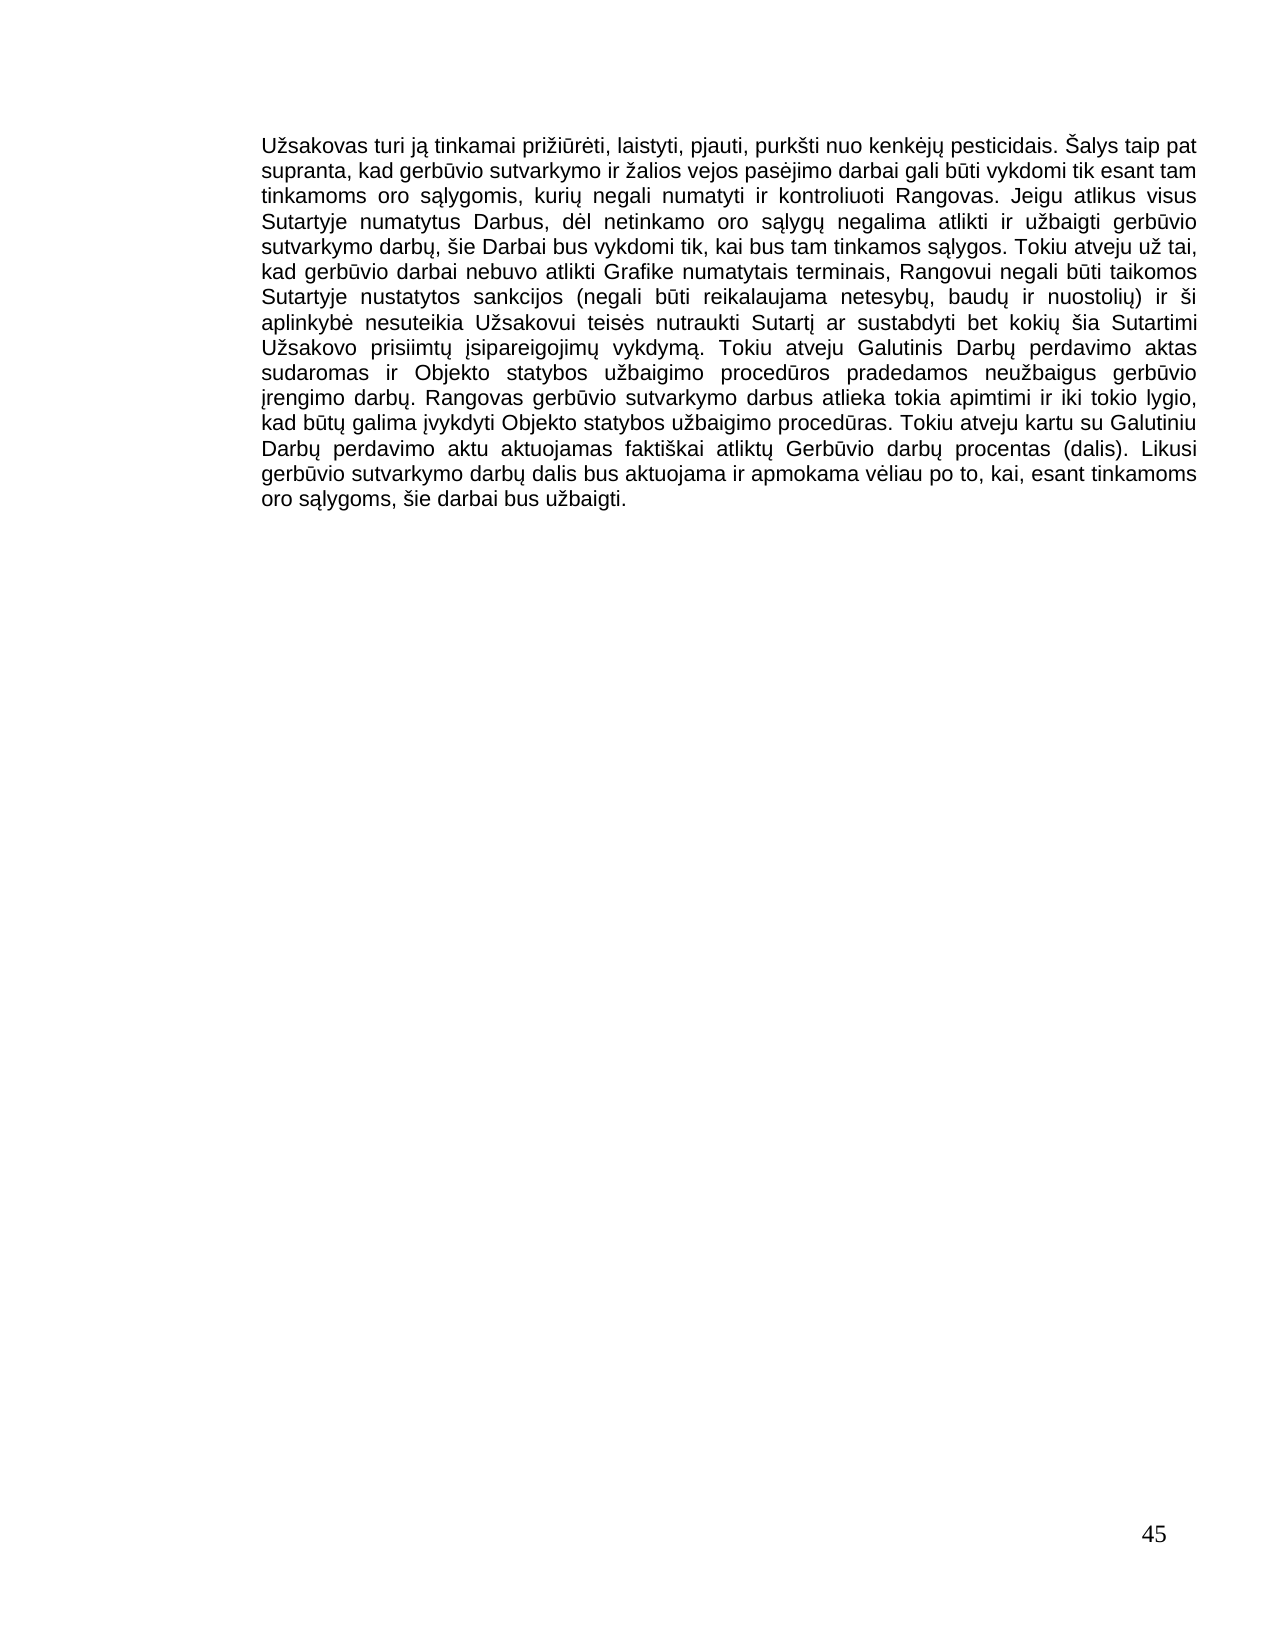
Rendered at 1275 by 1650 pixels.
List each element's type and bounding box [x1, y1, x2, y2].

title [187, 133, 1198, 511]
